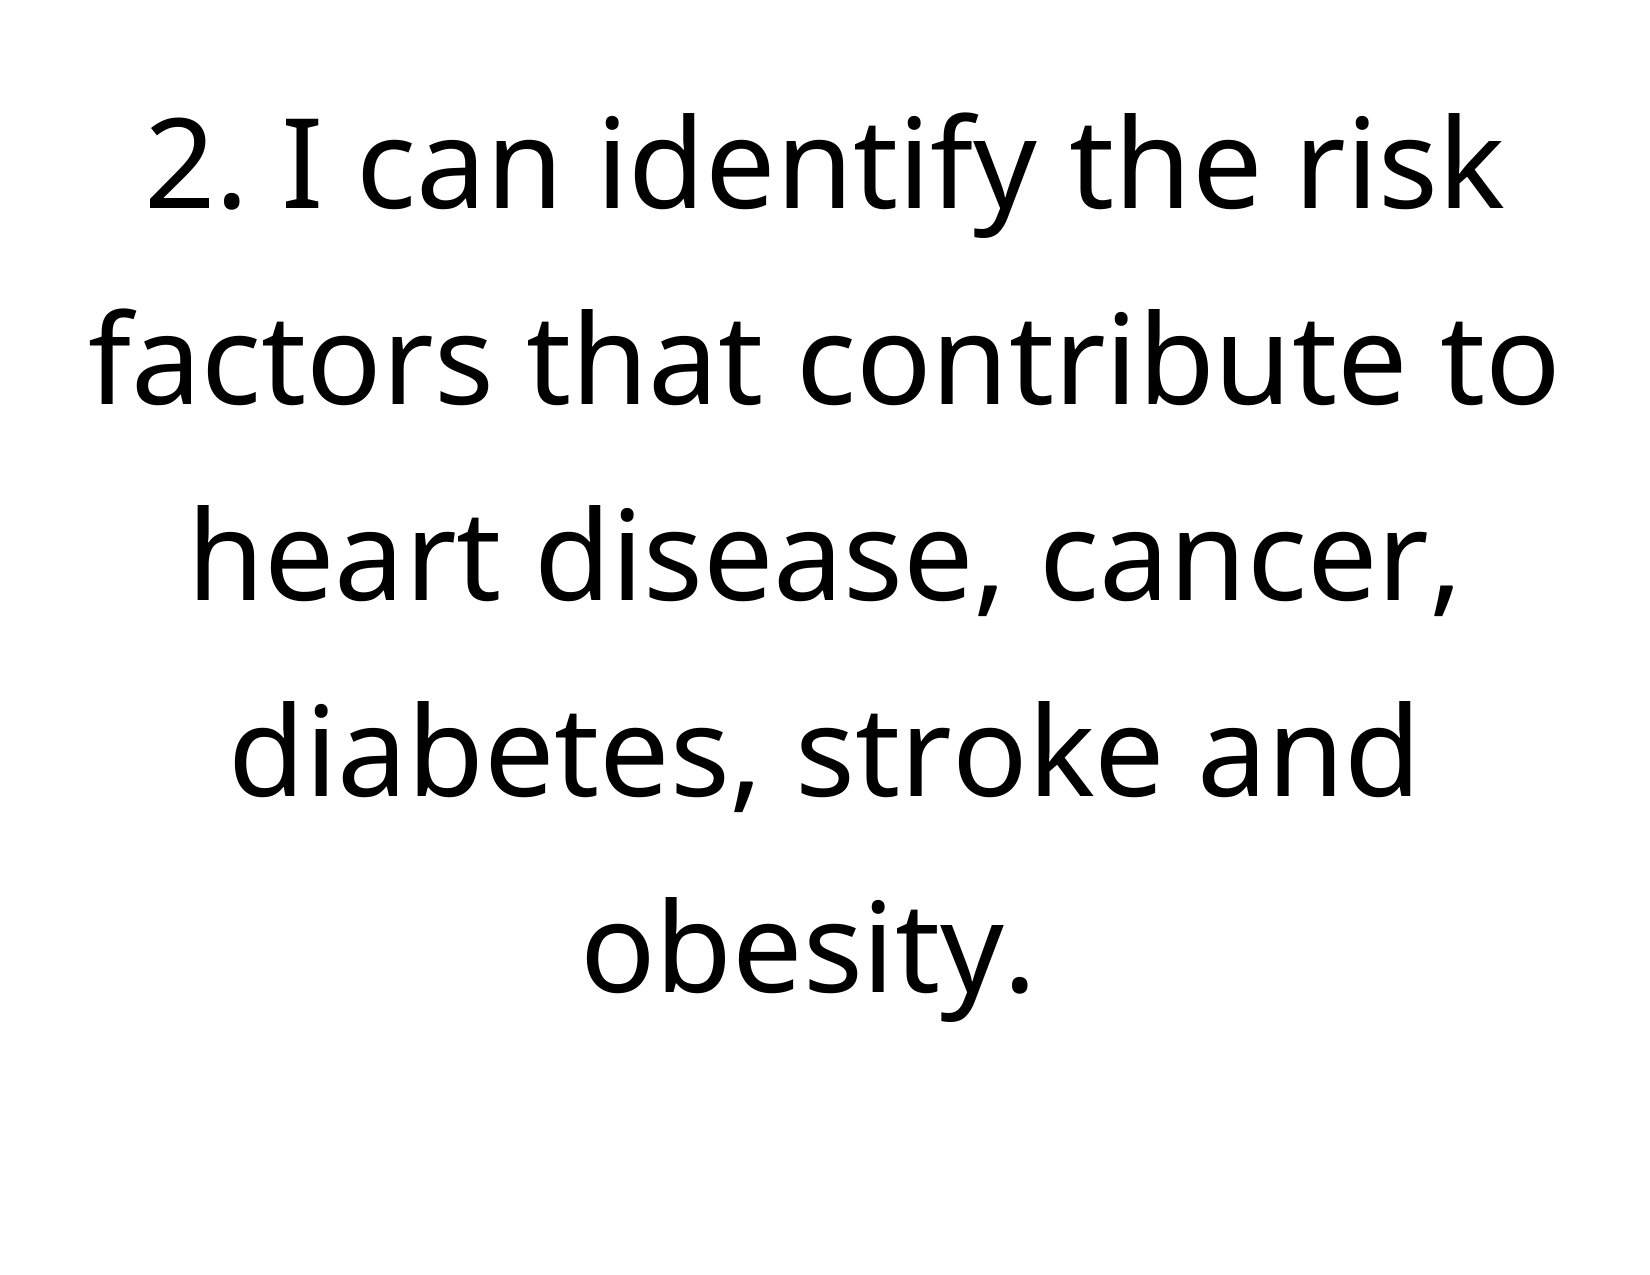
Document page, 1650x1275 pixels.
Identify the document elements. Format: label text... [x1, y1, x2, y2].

text 2. I can identify the risk factors that contribute to heart disease, cancer, diabetes, stroke and obesity. [75, 75, 1575, 1029]
